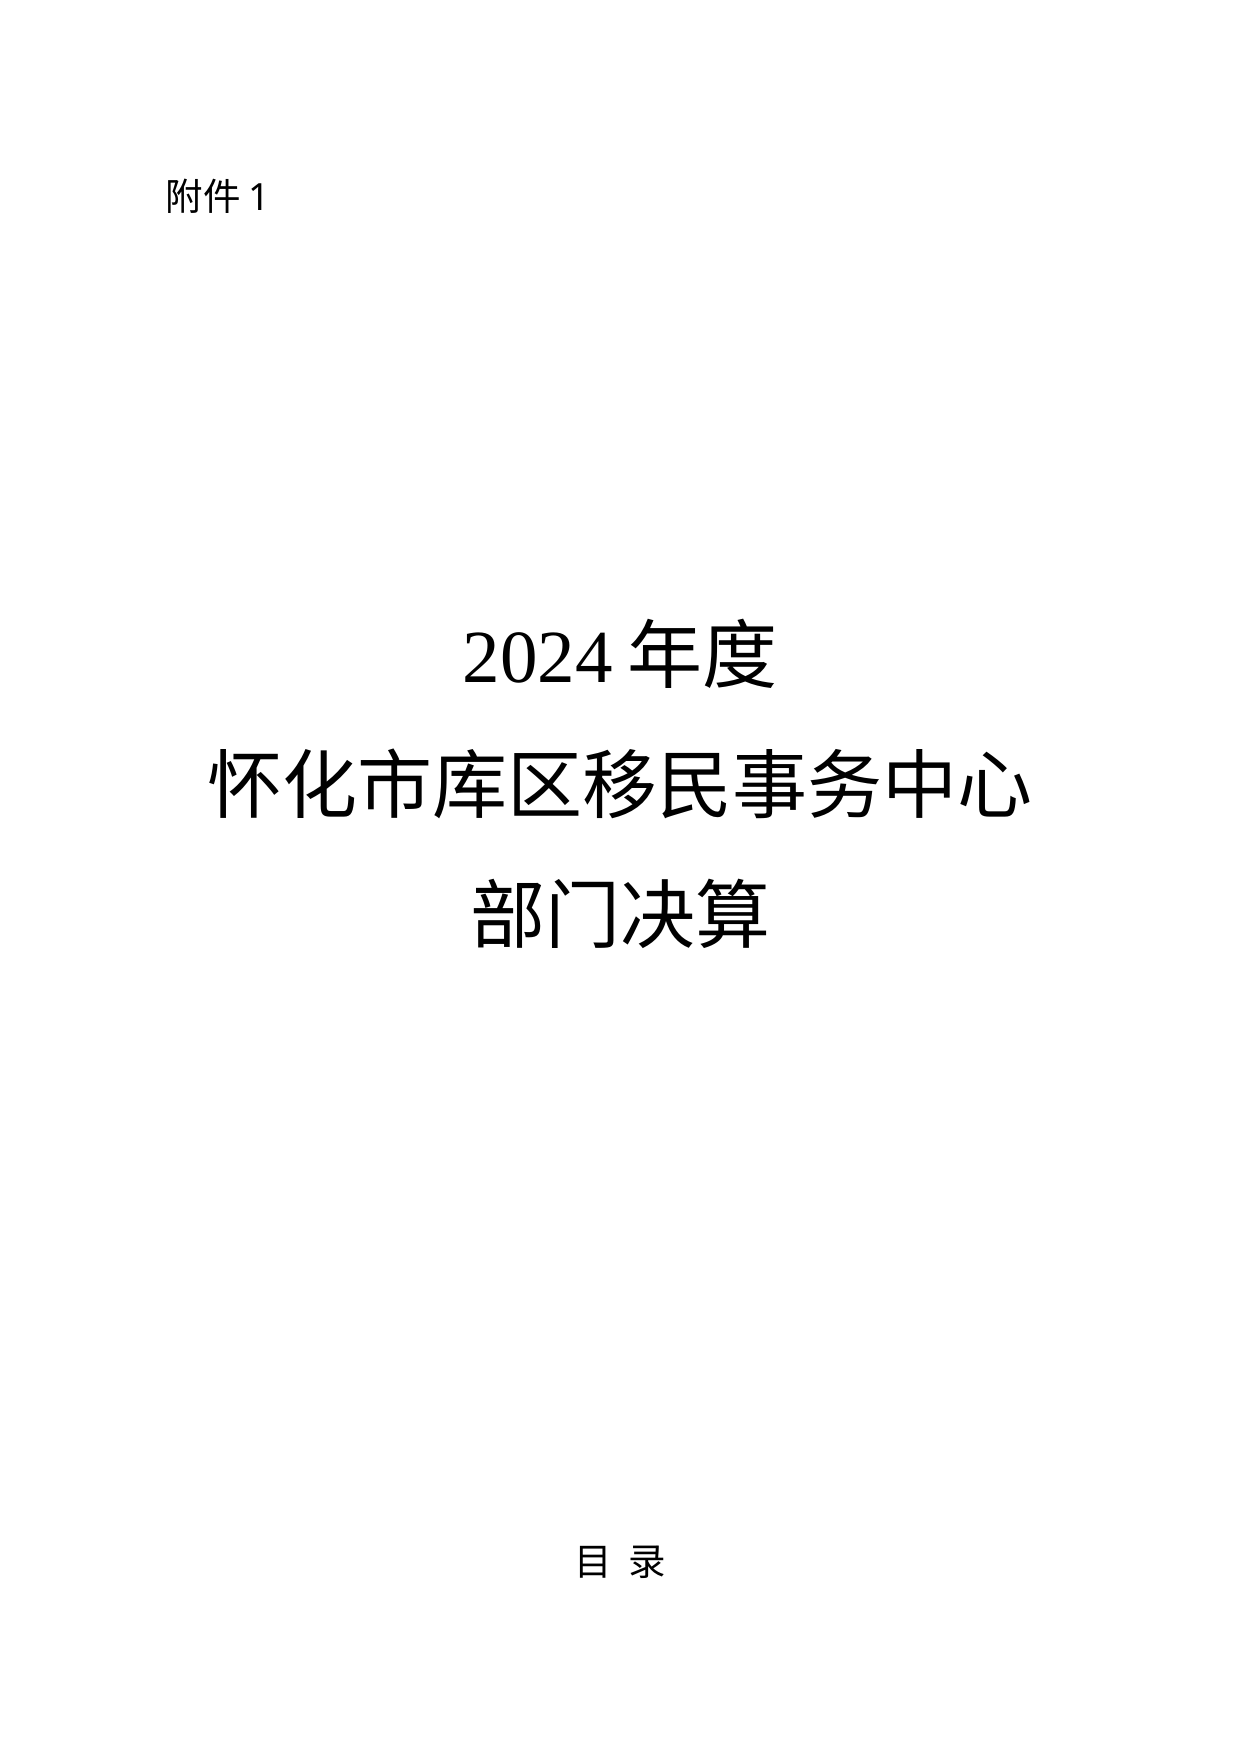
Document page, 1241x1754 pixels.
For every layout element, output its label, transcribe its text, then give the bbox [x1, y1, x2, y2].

text 2024年度 [165, 584, 1075, 714]
text 怀化市库区移民事务中心 部门决算 [165, 714, 1075, 974]
text 附件1 [165, 162, 1075, 227]
text 目 录 [165, 1527, 1075, 1592]
